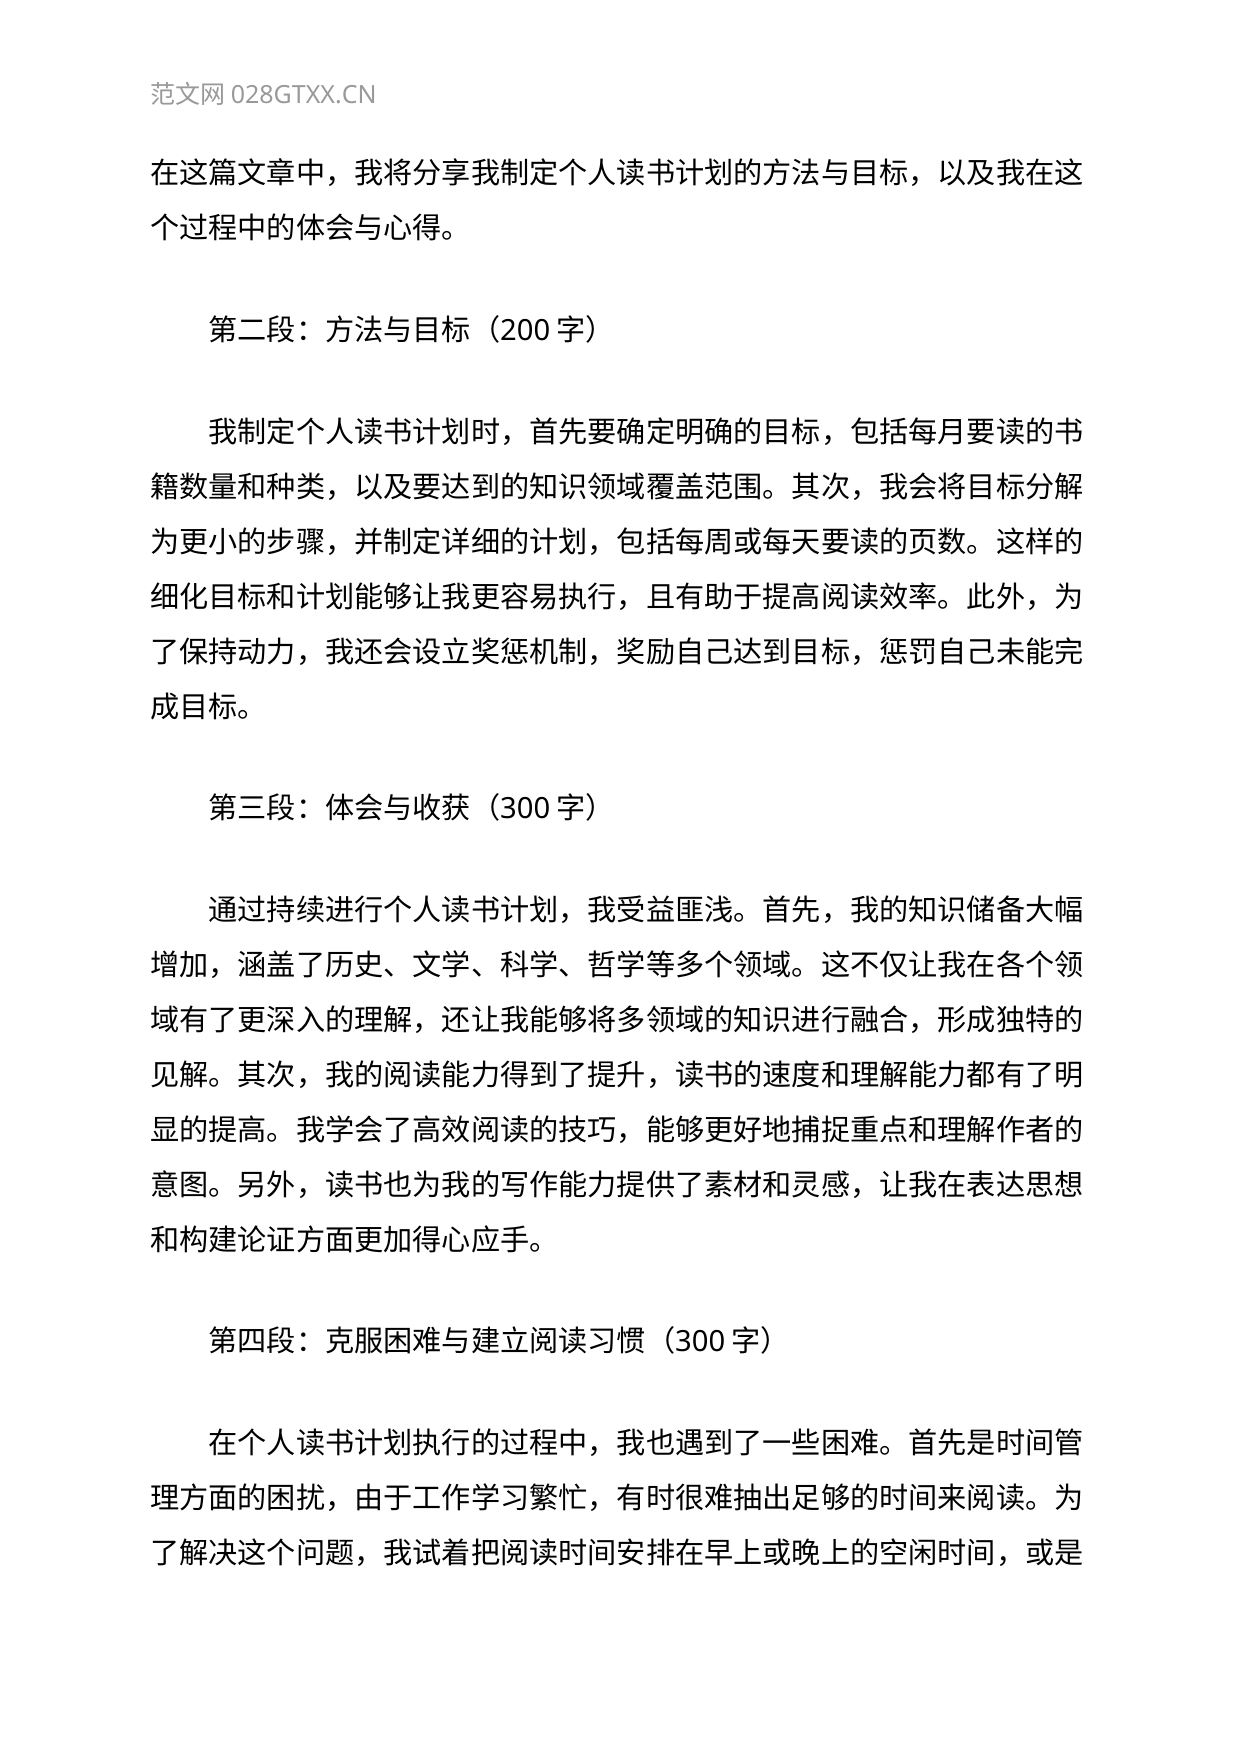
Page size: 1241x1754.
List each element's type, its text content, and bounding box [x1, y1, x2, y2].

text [150, 150, 1090, 247]
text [150, 1420, 1090, 1572]
text 第二段：方法与目标（200字） [150, 307, 1090, 349]
text 第四段：克服困难与建立阅读习惯（300字） [150, 1318, 1090, 1360]
text 通过持续进行个人读书计划，我受益匪浅。首先，我的知识储备大幅增加，涵盖了历史、文学、科学、哲学等多个领域。这不仅让我在各个领域有了更深入的理解，还让我能够将多领域的知识进行融合，形成独特的见解。其次，我的阅读能力得到了提升，读书的速度和理解能力都有了明显的提高。我学会了高效阅读的技巧，能够更好地捕捉重点和理解作者的意图。另外，读书也为我的写作能力提供了素材和灵感，让我在表达思想和构建论证方面更加得心应手。 [150, 887, 1090, 1258]
text 第三段：体会与收获（300字） [150, 785, 1090, 827]
text 我制定个人读书计划时，首先要确定明确的目标，包括每月要读的书籍数量和种类，以及要达到的知识领域覆盖范围。其次，我会将目标分解为更小的步骤，并制定详细的计划，包括每周或每天要读的页数。这样的细化目标和计划能够让我更容易执行，且有助于提高阅读效率。此外，为了保持动力，我还会设立奖惩机制，奖励自己达到目标，惩罚自己未能完成目标。 [150, 409, 1090, 725]
